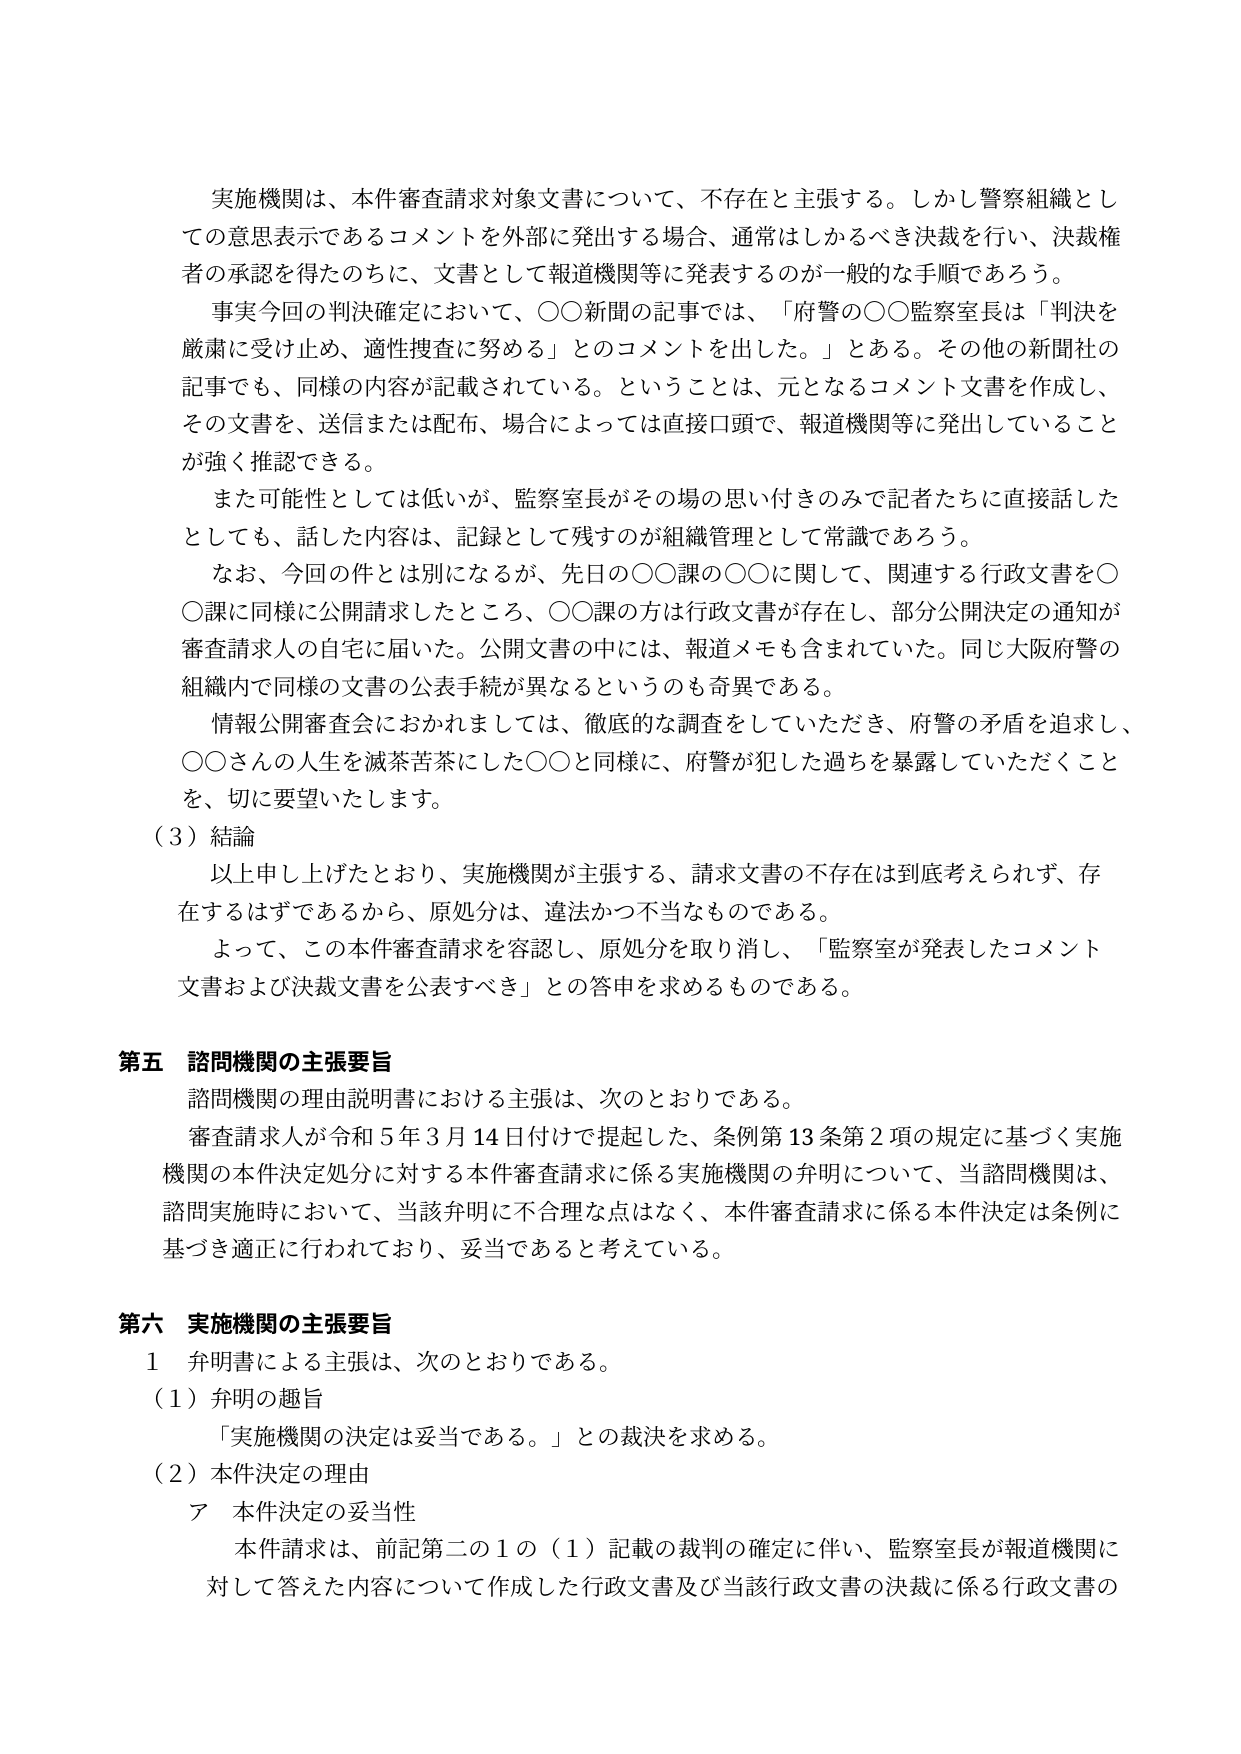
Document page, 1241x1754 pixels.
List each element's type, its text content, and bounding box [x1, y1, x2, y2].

text 第六 実施機関の主張要旨 [118, 1304, 1122, 1342]
text 以上申し上げたとおり、実施機関が主張する、請求文書の不存在は到底考えられず、存在するはずであるから、原処分は、違法かつ不当なものである。 [118, 854, 1122, 929]
text なお、今回の件とは別になるが、先日の〇〇課の〇〇に関して、関連する行政文書を〇〇課に同様に公開請求したところ、〇〇課の方は行政文書が存在し、部分公開決定の通知が審査請求人の自宅に届いた。公開文書の中には、報道メモも含まれていた。同じ大阪府警の組織内で同様の文書の公表手続が異なるというのも奇異である。 [118, 554, 1122, 704]
text 「実施機関の決定は妥当である。」との裁決を求める。 [162, 1417, 1122, 1454]
text また可能性としては低いが、監察室長がその場の思い付きのみで記者たちに直接話したとしても、話した内容は、記録として残すのが組織管理として常識であろう。 [118, 479, 1122, 554]
text ア 本件決定の妥当性 [118, 1492, 1122, 1529]
text 諮問機関の理由説明書における主張は、次のとおりである。 [118, 1079, 1122, 1117]
text （２）本件決定の理由 [118, 1454, 1122, 1492]
text 事実今回の判決確定において、〇〇新聞の記事では、「府警の〇〇監察室長は「判決を厳粛に受け止め、適性捜査に努める」とのコメントを出した。」とある。その他の新聞社の記事でも、同様の内容が記載されている。ということは、元となるコメント文書を作成し、その文書を、送信または配布、場合によっては直接口頭で、報道機関等に発出していることが強く推認できる。 [118, 292, 1122, 479]
text （３）結論 [118, 817, 1122, 854]
text よって、この本件審査請求を容認し、原処分を取り消し、「監察室が発表したコメント文書および決裁文書を公表すべき」との答申を求めるものである。 [118, 929, 1122, 1004]
text 第五 諮問機関の主張要旨 [118, 1042, 1122, 1079]
text 実施機関は、本件審査請求対象文書について、不存在と主張する。しかし警察組織としての意思表示であるコメントを外部に発出する場合、通常はしかるべき決裁を行い、決裁権者の承認を得たのちに、文書として報道機関等に発表するのが一般的な手順であろう。 [118, 179, 1122, 292]
text 情報公開審査会におかれましては、徹底的な調査をしていただき、府警の矛盾を追求し、〇〇さんの人生を滅茶苦茶にした〇〇と同様に、府警が犯した過ちを暴露していただくことを、切に要望いたします。 [118, 704, 1122, 817]
text （１）弁明の趣旨 [118, 1379, 1122, 1417]
text 審査請求人が令和５年３月14日付けで提起した、条例第13条第２項の規定に基づく実施機関の本件決定処分に対する本件審査請求に係る実施機関の弁明について、当諮問機関は、諮問実施時において、当該弁明に不合理な点はなく、本件審査請求に係る本件決定は条例に基づき適正に行われており、妥当であると考えている。 [118, 1117, 1122, 1267]
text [118, 1529, 1122, 1604]
text １ 弁明書による主張は、次のとおりである。 [118, 1342, 1122, 1379]
